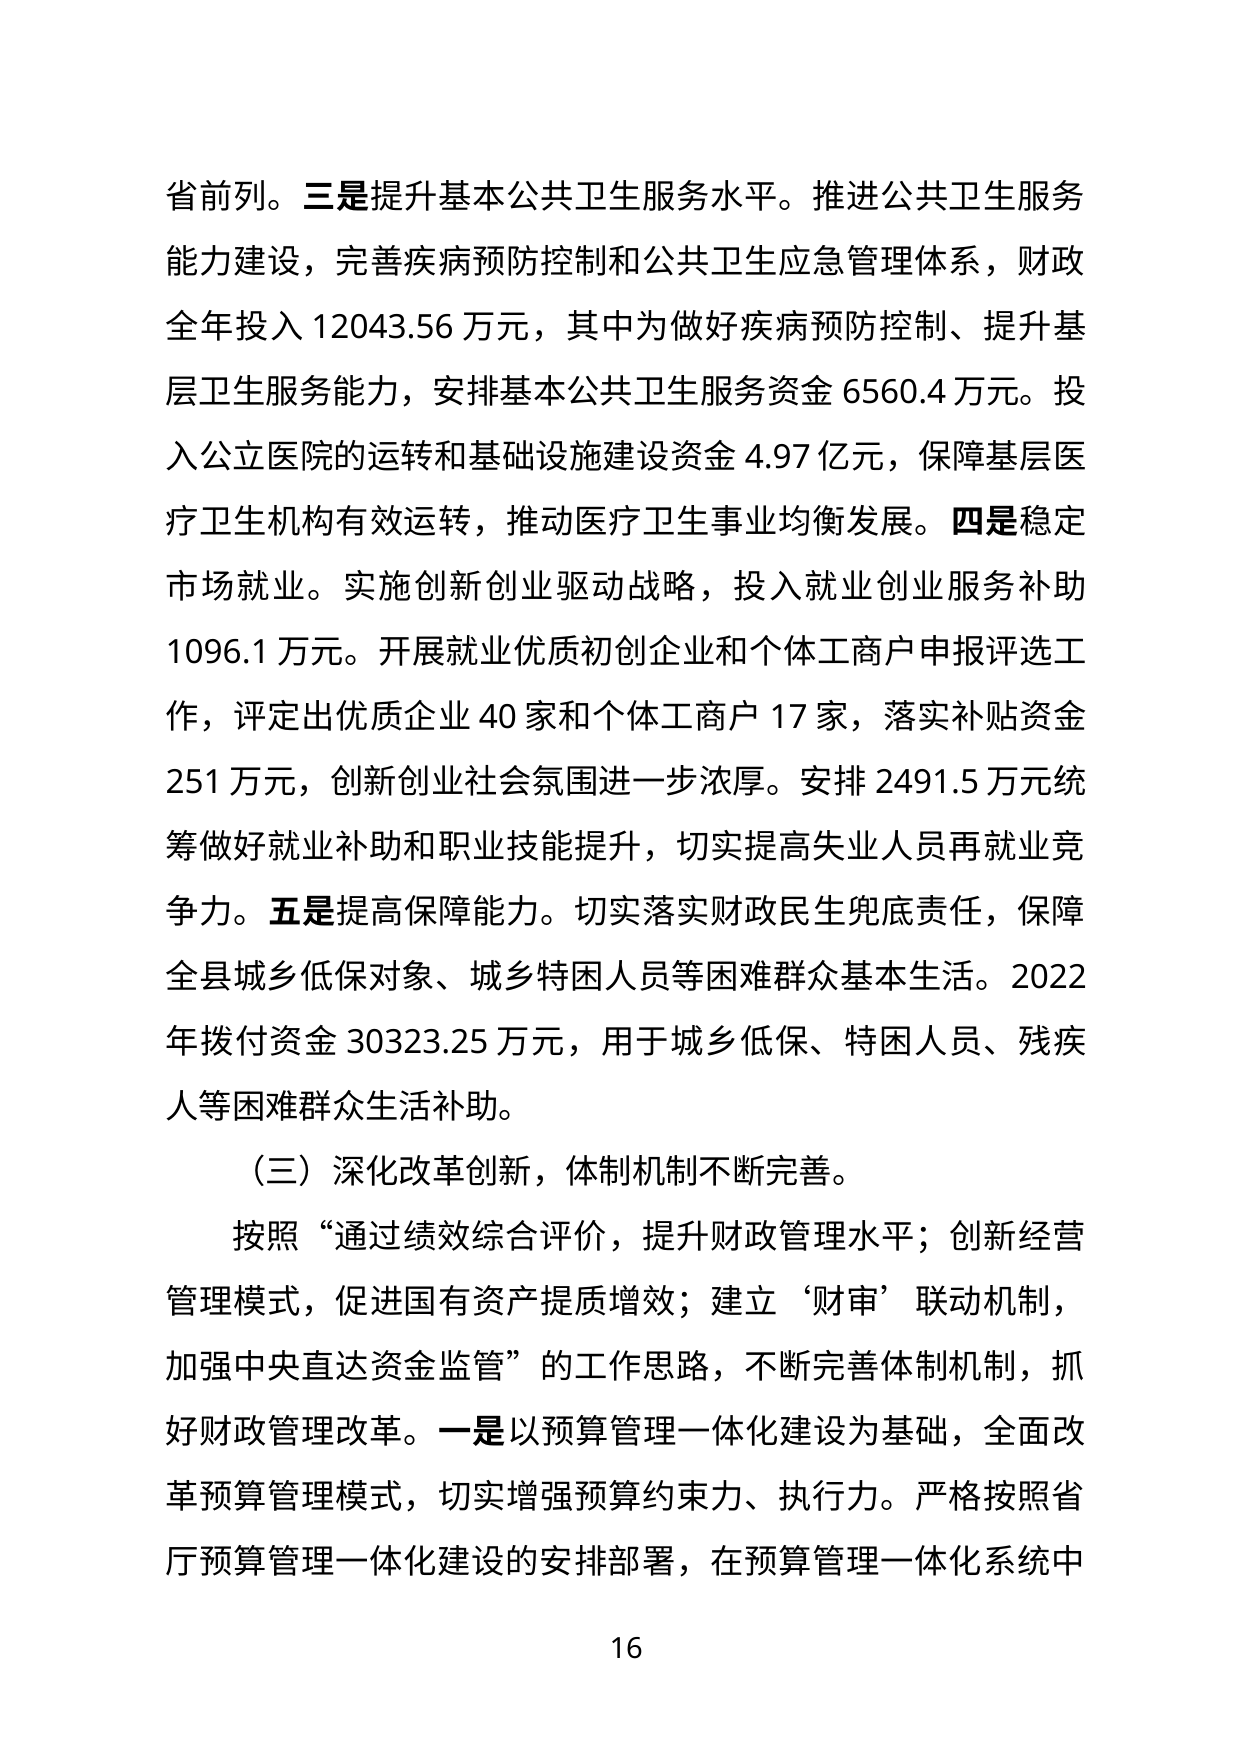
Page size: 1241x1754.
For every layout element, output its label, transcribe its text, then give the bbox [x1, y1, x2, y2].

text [165, 162, 1087, 1137]
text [165, 1202, 1087, 1592]
text （三）深化改革创新，体制机制不断完善。 [165, 1137, 1087, 1202]
